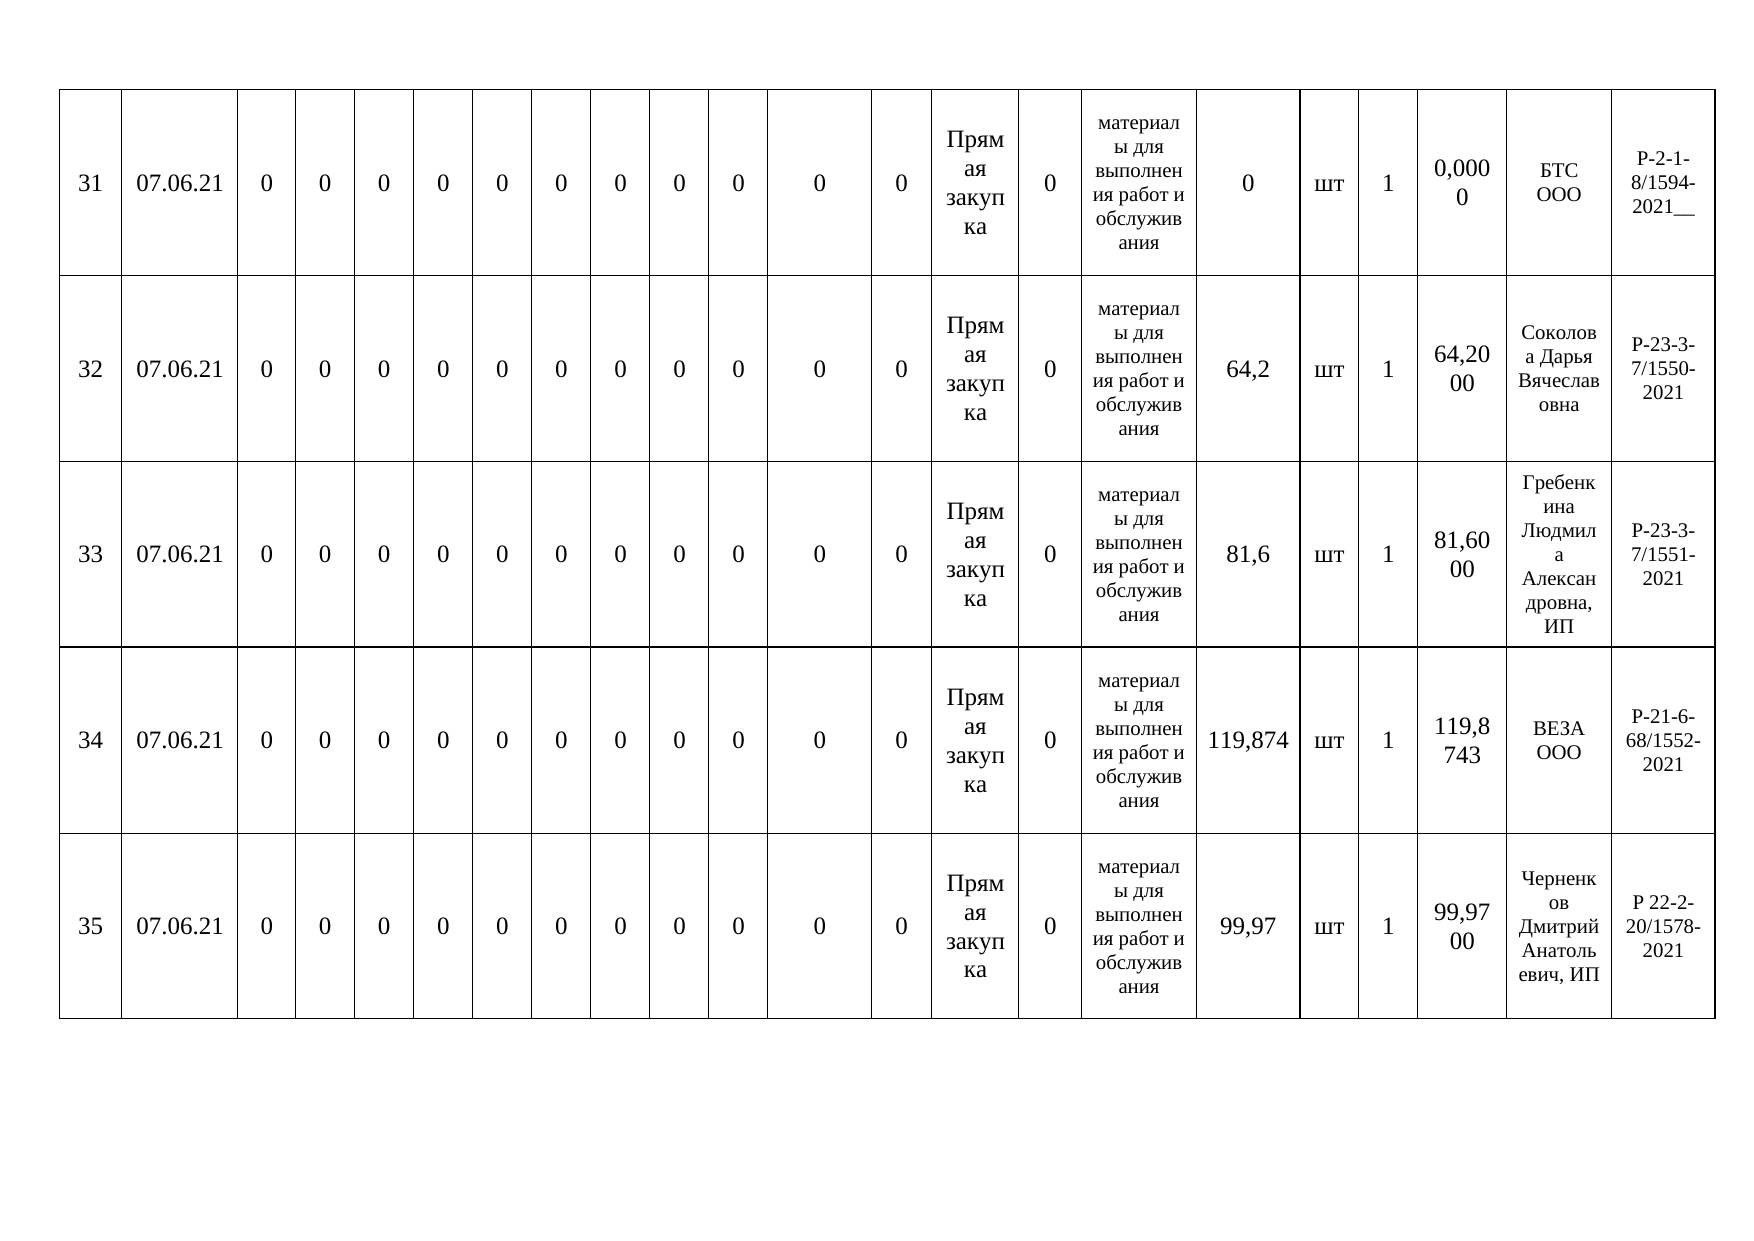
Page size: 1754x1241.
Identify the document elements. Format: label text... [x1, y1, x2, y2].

table_cell 64,2000 [1418, 276, 1506, 461]
table_cell 33 [60, 462, 121, 646]
table_cell 0 [650, 648, 708, 832]
table_cell 0 [355, 90, 413, 274]
table_cell 0 [768, 648, 871, 832]
table_cell 0 [532, 648, 590, 832]
table_cell 0 [709, 834, 767, 1018]
table_cell 0 [768, 834, 871, 1018]
table_cell 0 [473, 90, 531, 274]
table_cell 0 [414, 276, 472, 461]
table_cell 0 [414, 462, 472, 646]
table_cell 0 [872, 834, 931, 1018]
table_cell Прямая закупка [932, 462, 1018, 646]
table_cell 0 [1019, 90, 1081, 274]
table_cell 119,874 [1197, 648, 1299, 832]
table_cell шт [1301, 276, 1358, 461]
table_cell 0 [296, 90, 354, 274]
table_cell 34 [60, 648, 121, 832]
table_cell Черненков Дмитрий Анатольевич, ИП [1507, 834, 1611, 1018]
table_cell 119,8743 [1418, 648, 1506, 832]
table_cell Гребенкина Людмила Александровна, ИП [1507, 462, 1611, 646]
table_cell 0,0000 [1418, 90, 1506, 274]
table_cell 0 [532, 462, 590, 646]
table_cell 0 [296, 834, 354, 1018]
table_cell 07.06.21 [122, 462, 237, 646]
table_cell Прямая закупка [932, 90, 1018, 274]
table_cell 35 [60, 834, 121, 1018]
table_cell Р-2-1-8/1594-2021__ [1612, 90, 1714, 274]
table_cell 0 [238, 90, 295, 274]
table_cell 99,9700 [1418, 834, 1506, 1018]
table_cell 0 [473, 834, 531, 1018]
table_cell 1 [1359, 462, 1417, 646]
table_cell шт [1301, 462, 1358, 646]
table_cell 0 [591, 648, 649, 832]
table_cell 31 [60, 90, 121, 274]
table_cell 0 [414, 834, 472, 1018]
table_cell материалы для выполнения работ и обслуживания [1082, 648, 1196, 832]
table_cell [1082, 90, 1196, 274]
table_cell 0 [768, 276, 871, 461]
table_cell 07.06.21 [122, 834, 237, 1018]
table_cell 0 [709, 462, 767, 646]
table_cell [1082, 276, 1196, 461]
table_cell 32 [60, 276, 121, 461]
table_cell 0 [355, 462, 413, 646]
table_cell Р 22-2-20/1578-2021 [1612, 834, 1714, 1018]
table_cell 0 [591, 276, 649, 461]
table_cell 0 [591, 462, 649, 646]
table_cell 81,6000 [1418, 462, 1506, 646]
table_cell шт [1301, 648, 1358, 832]
table_cell 0 [296, 462, 354, 646]
table_cell 0 [355, 276, 413, 461]
table_cell Р-23-3-7/1550-2021 [1612, 276, 1714, 461]
table_cell 0 [1197, 90, 1299, 274]
table_cell 0 [650, 276, 708, 461]
table_cell 0 [872, 648, 931, 832]
table_cell 1 [1359, 834, 1417, 1018]
table_cell 0 [872, 90, 931, 274]
table_cell 0 [650, 90, 708, 274]
table_cell 0 [473, 276, 531, 461]
table_cell 1 [1359, 90, 1417, 274]
table_cell Р-23-3-7/1551-2021 [1612, 462, 1714, 646]
table_cell 0 [591, 834, 649, 1018]
table_cell 0 [1019, 276, 1081, 461]
table_cell 1 [1359, 276, 1417, 461]
table_cell 0 [532, 834, 590, 1018]
table_cell 0 [650, 834, 708, 1018]
table_cell шт [1301, 834, 1358, 1018]
table_cell 0 [1019, 834, 1081, 1018]
table_cell 07.06.21 [122, 276, 237, 461]
table_cell 0 [650, 462, 708, 646]
table_cell 0 [473, 462, 531, 646]
table_cell 07.06.21 [122, 648, 237, 832]
table_cell 0 [709, 90, 767, 274]
table_cell 0 [473, 648, 531, 832]
table_cell 0 [709, 276, 767, 461]
table_cell 0 [238, 462, 295, 646]
table_cell 0 [872, 462, 931, 646]
table_cell 0 [238, 648, 295, 832]
table_cell 0 [414, 90, 472, 274]
table_cell Прямая закупка [932, 648, 1018, 832]
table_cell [1082, 834, 1196, 1018]
table_cell ВЕЗА ООО [1507, 648, 1611, 832]
table_cell 0 [296, 648, 354, 832]
table_cell 0 [872, 276, 931, 461]
table_cell 0 [238, 276, 295, 461]
table_cell Прямая закупка [932, 276, 1018, 461]
table_cell Прямая закупка [932, 834, 1018, 1018]
table_cell Соколова Дарья Вячеславовна [1507, 276, 1611, 461]
table_cell 81,6 [1197, 462, 1299, 646]
table_cell БТС ООО [1507, 90, 1611, 274]
table_cell 0 [768, 90, 871, 274]
table_cell 0 [1019, 648, 1081, 832]
table_cell материалы для выполнения работ и обслуживания [1082, 462, 1196, 646]
table_cell Р-21-6-68/1552-2021 [1612, 648, 1714, 832]
table_cell 1 [1359, 648, 1417, 832]
table_cell 0 [296, 276, 354, 461]
table_cell 0 [591, 90, 649, 274]
table_cell 0 [355, 834, 413, 1018]
table_cell шт [1301, 90, 1358, 274]
table_cell 0 [768, 462, 871, 646]
table_cell 0 [355, 648, 413, 832]
table_cell 0 [532, 90, 590, 274]
table_cell 99,97 [1197, 834, 1299, 1018]
table_cell 0 [1019, 462, 1081, 646]
table_cell 07.06.21 [122, 90, 237, 274]
table_cell 64,2 [1197, 276, 1299, 461]
table_cell 0 [709, 648, 767, 832]
table_cell 0 [414, 648, 472, 832]
table_cell 0 [532, 276, 590, 461]
table_cell 0 [238, 834, 295, 1018]
